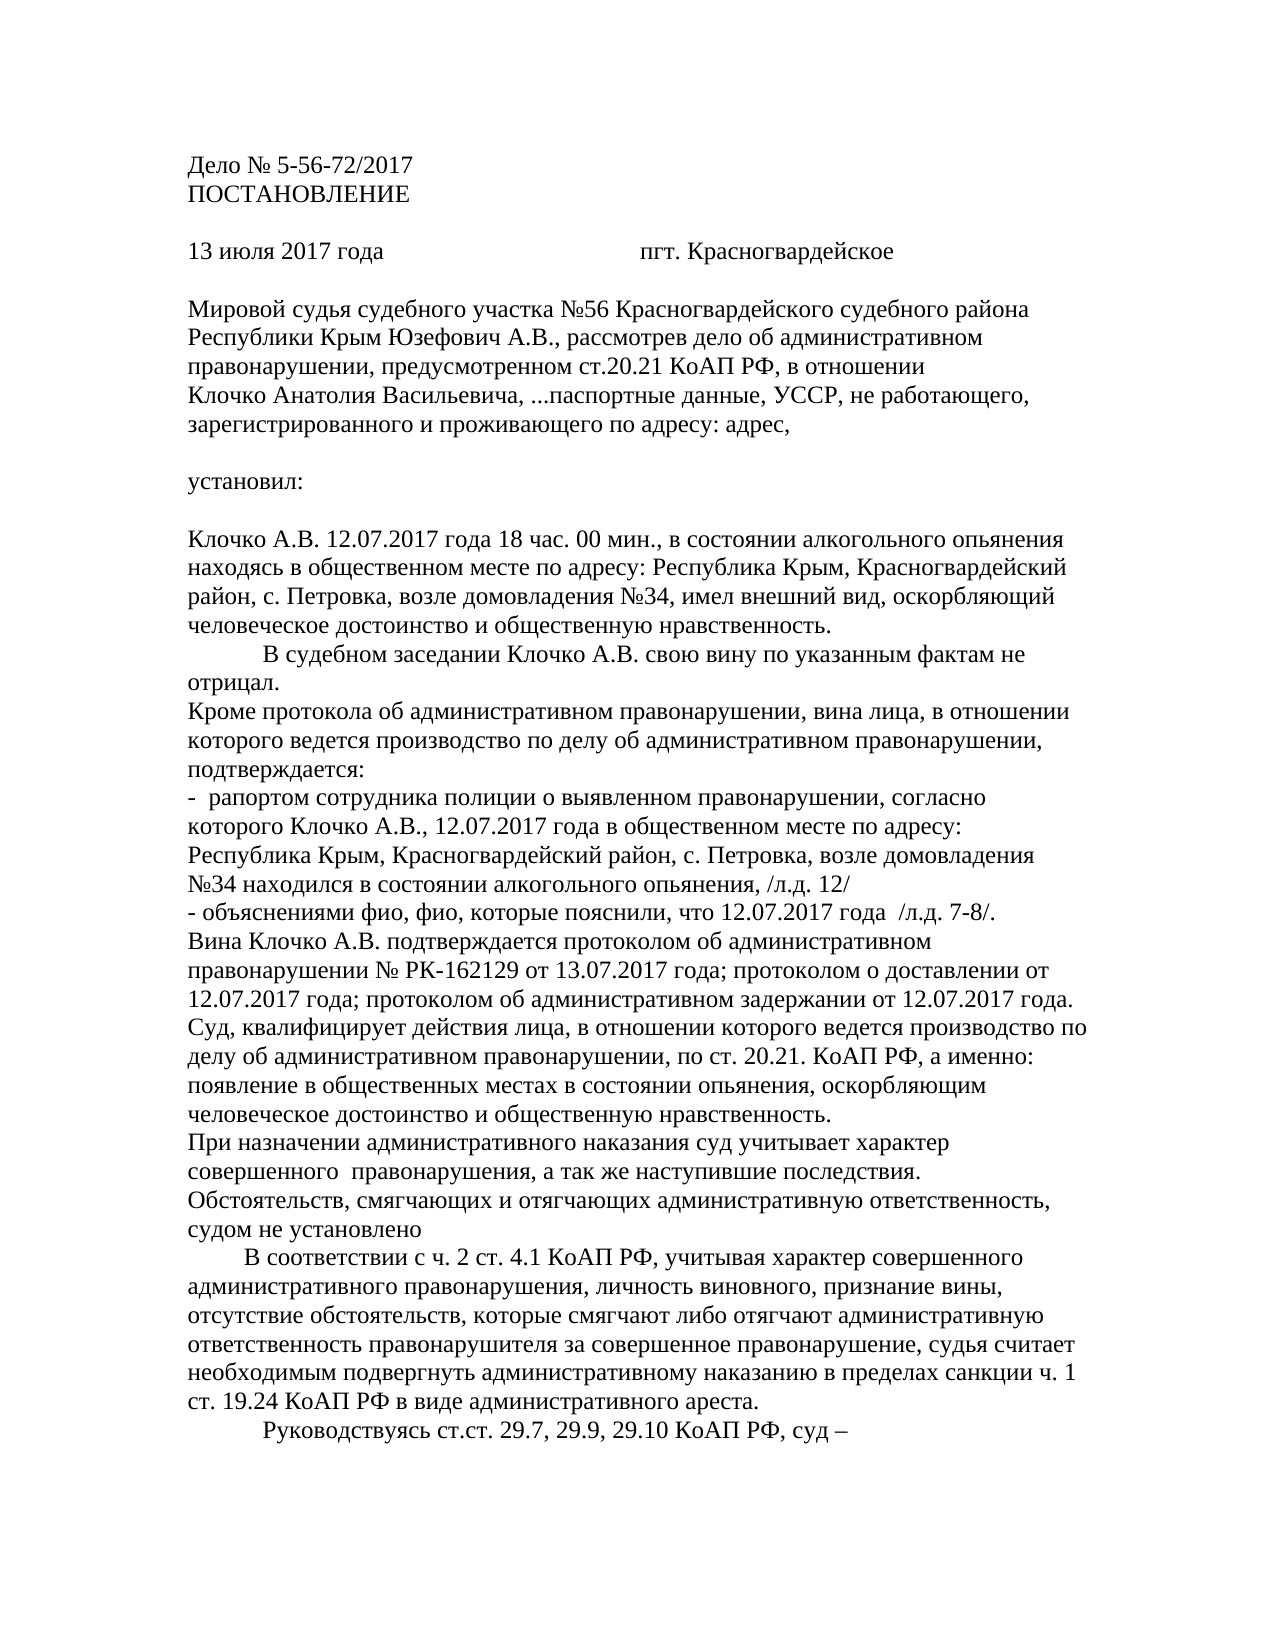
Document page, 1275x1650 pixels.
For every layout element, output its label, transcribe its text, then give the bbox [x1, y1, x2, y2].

text Кроме протокола об административном правонарушении, вина лица, в отношении которого ведется производство по делу об административном правонарушении, подтверждается: [187, 696, 1087, 782]
text - объяснениями фио, фио, которые пояснили, что 12.07.2017 года /л.д. 7-8/. [187, 897, 1087, 926]
text Дело № 5-56-72/2017 [187, 150, 1087, 179]
text Руководствуясь ст.ст. 29.7, 29.9, 29.10 КоАП РФ, суд – [187, 1415, 1087, 1444]
text Обстоятельств, смягчающих и отягчающих административную ответственность, судом не установлено [187, 1185, 1087, 1242]
text Клочко Анатолия Васильевича, ...паспортные данные, УССР, не работающего, зарегистрированного и проживающего по адресу: адрес, [187, 380, 1087, 437]
text установил: [187, 466, 1087, 495]
text - рапортом сотрудника полиции о выявленном правонарушении, согласно которого Клочко А.В., 12.07.2017 года в общественном месте по адресу: Республика Крым, Красногвардейский район, с. Петровка, возле домовладения №34 находился в состоянии алкогольного опьянения, /л.д. 12/ [187, 782, 1087, 897]
text ПОСТАНОВЛЕНИЕ [187, 179, 1087, 207]
text При назначении административного наказания суд учитывает характер совершенного правонарушения, а так же наступившие последствия. [187, 1127, 1087, 1185]
text Мировой судья судебного участка №56 Красногвардейского судебного района Республики Крым Юзефович А.В., рассмотрев дело об административном правонарушении, предусмотренном ст.20.21 КоАП РФ, в отношении [187, 294, 1087, 380]
text 13 июля 2017 года пгт. Красногвардейское [187, 236, 1087, 265]
text Клочко А.В. 12.07.2017 года 18 час. 00 мин., в состоянии алкогольного опьянения находясь в общественном месте по адресу: Республика Крым, Красногвардейский район, с. Петровка, возле домовладения №34, имел внешний вид, оскорбляющий человеческое достоинство и общественную нравственность. [187, 524, 1087, 639]
text Вина Клочко А.В. подтверждается протоколом об административном правонарушении № РК-162129 от 13.07.2017 года; протоколом о доставлении от 12.07.2017 года; протоколом об административном задержании от 12.07.2017 года. [187, 926, 1087, 1012]
text В судебном заседании Клочко А.В. свою вину по указанным фактам не отрицал. [187, 639, 1087, 696]
text В соответствии с ч. 2 ст. 4.1 КоАП РФ, учитывая характер совершенного административного правонарушения, личность виновного, признание вины, отсутствие обстоятельств, которые смягчают либо отягчают административную ответственность правонарушителя за совершенное правонарушение, судья считает необходимым подвергнуть административному наказанию в пределах санкции ч. 1 ст. 19.24 КоАП РФ в виде административного ареста. [187, 1242, 1087, 1415]
text Суд, квалифицирует действия лица, в отношении которого ведется производство по делу об административном правонарушении, по ст. 20.21. КоАП РФ, а именно: появление в общественных местах в состоянии опьянения, оскорбляющим человеческое достоинство и общественную нравственность. [187, 1012, 1087, 1127]
